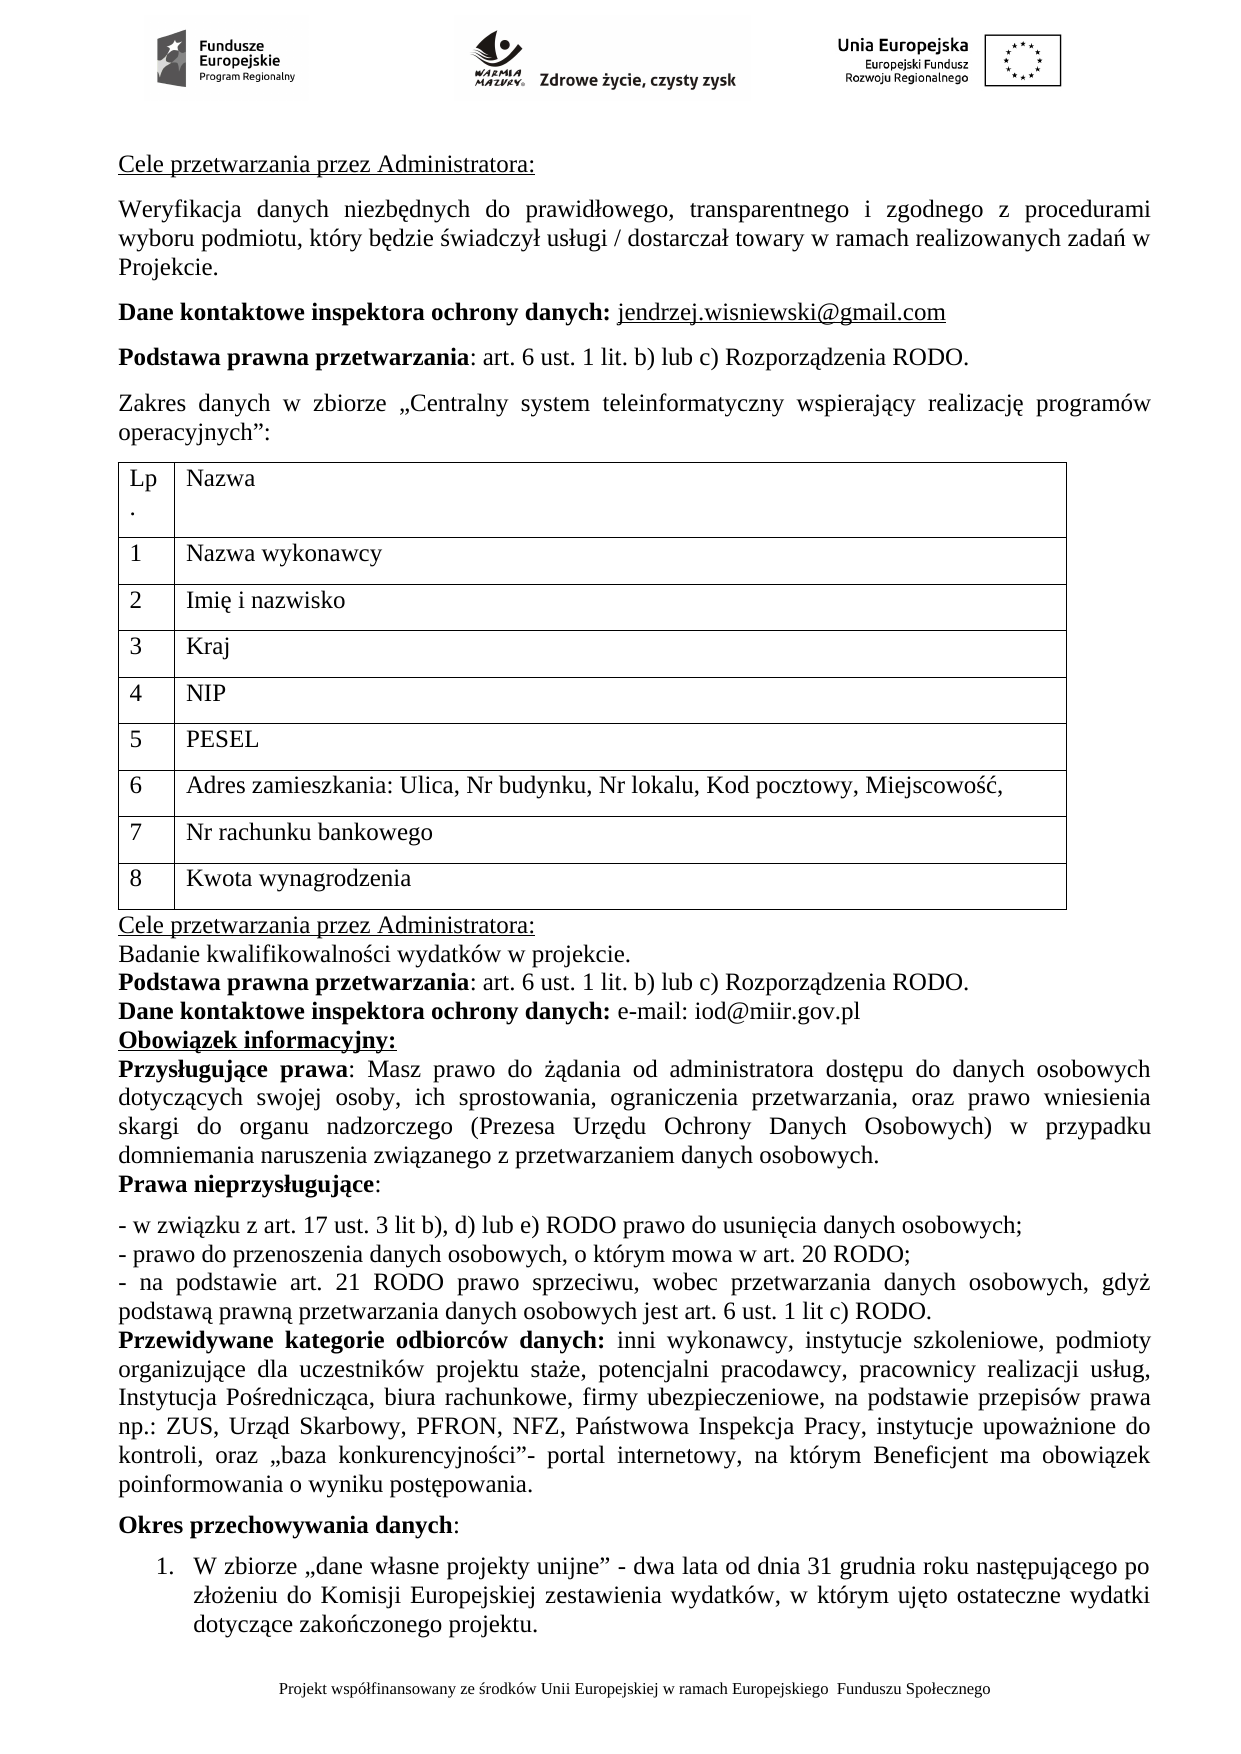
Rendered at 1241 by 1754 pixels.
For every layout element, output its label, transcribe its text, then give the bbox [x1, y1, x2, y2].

table_cell 8 [119, 864, 174, 909]
text Podstawa prawna przetwarzania: art. 6 ust. 1 lit. b) lub c) Rozporządzenia RODO. [118, 967, 1152, 996]
text Prawa nieprzysługujące: [118, 1169, 1152, 1197]
table_header Nazwa [175, 463, 1066, 537]
picture [454, 15, 751, 101]
text Dane kontaktowe inspektora ochrony danych: jendrzej.wisniewski@gmail.com [118, 297, 1152, 326]
table_cell 1 [119, 538, 174, 584]
text Okres przechowywania danych: [118, 1510, 1152, 1539]
table_cell Kraj [175, 631, 1066, 677]
picture [143, 15, 309, 101]
table_cell NIP [175, 678, 1066, 723]
text Przewidywane kategorie odbiorców danych: inni wykonawcy, instytucje szkoleniowe, podmioty organizujące dla uczestników projektu staże, potencjalni pracodawcy, pracownicy realizacji usług, Instytucja Pośrednicząca, biura rachunkowe, firmy ubezpieczeniowe, na podstawie przepisów prawa np.: ZUS, Urząd Skarbowy, PFRON, NFZ, Państwowa Inspekcja Pracy, instytucje upoważnione do kontroli, oraz „baza konkurencyjności”- portal internetowy, na którym Beneficjent ma obowiązek poinformowania o wyniku postępowania. [118, 1325, 1152, 1497]
text Dane kontaktowe inspektora ochrony danych: e-mail: iod@miir.gov.pl [118, 996, 1152, 1025]
table_cell Nr rachunku bankowego [175, 817, 1066, 862]
table_cell Kwota wynagrodzenia [175, 864, 1066, 909]
text Cele przetwarzania przez Administratora: [118, 149, 1152, 177]
text Weryfikacja danych niezbędnych do prawidłowego, transparentnego i zgodnego z procedurami wyboru podmiotu, który będzie świadczył usługi / dostarczał towary w ramach realizowanych zadań w Projekcie. [118, 194, 1152, 280]
text Podstawa prawna przetwarzania: art. 6 ust. 1 lit. b) lub c) Rozporządzenia RODO. [118, 342, 1152, 371]
table_cell 3 [119, 631, 174, 677]
text Przysługujące prawa: Masz prawo do żądania od administratora dostępu do danych osobowych dotyczących swojej osoby, ich sprostowania, ograniczenia przetwarzania, oraz prawo wniesienia skargi do organu nadzorczego (Prezesa Urzędu Ochrony Danych Osobowych) w przypadku domniemania naruszenia związanego z przetwarzaniem danych osobowych. [118, 1054, 1152, 1169]
table_cell Nazwa wykonawcy [175, 538, 1066, 584]
text - w związku z art. 17 ust. 3 lit b), d) lub e) RODO prawo do usunięcia danych osobowych; [118, 1210, 1152, 1239]
table_cell 7 [119, 817, 174, 862]
table_header Lp. [119, 463, 174, 537]
text - na podstawie art. 21 RODO prawo sprzeciwu, wobec przetwarzania danych osobowych, gdyż podstawą prawną przetwarzania danych osobowych jest art. 6 ust. 1 lit c) RODO. [118, 1267, 1152, 1325]
text - prawo do przenoszenia danych osobowych, o którym mowa w art. 20 RODO; [118, 1239, 1152, 1267]
table_cell 4 [119, 678, 174, 723]
list W zbiorze „dane własne projekty unijne” - dwa lata od dnia 31 grudnia roku następującego po złożeniu do Komisji Europejskiej zestawienia wydatków, w którym ujęto ostateczne wydatki dotyczące zakończonego projektu. [156, 1551, 1152, 1637]
text Badanie kwalifikowalności wydatków w projekcie. [118, 939, 1152, 967]
table_cell Adres zamieszkania: Ulica, Nr budynku, Nr lokalu, Kod pocztowy, Miejscowość, [175, 771, 1066, 816]
text Obowiązek informacyjny: [118, 1025, 1152, 1054]
picture [821, 17, 1079, 103]
text Zakres danych w zbiorze „Centralny system teleinformatyczny wspierający realizację programów operacyjnych”: [118, 388, 1152, 445]
table_cell 2 [119, 585, 174, 630]
table_cell 5 [119, 724, 174, 769]
table_cell Imię i nazwisko [175, 585, 1066, 630]
text Cele przetwarzania przez Administratora: [118, 910, 1152, 939]
table_cell 6 [119, 771, 174, 816]
table_cell PESEL [175, 724, 1066, 769]
